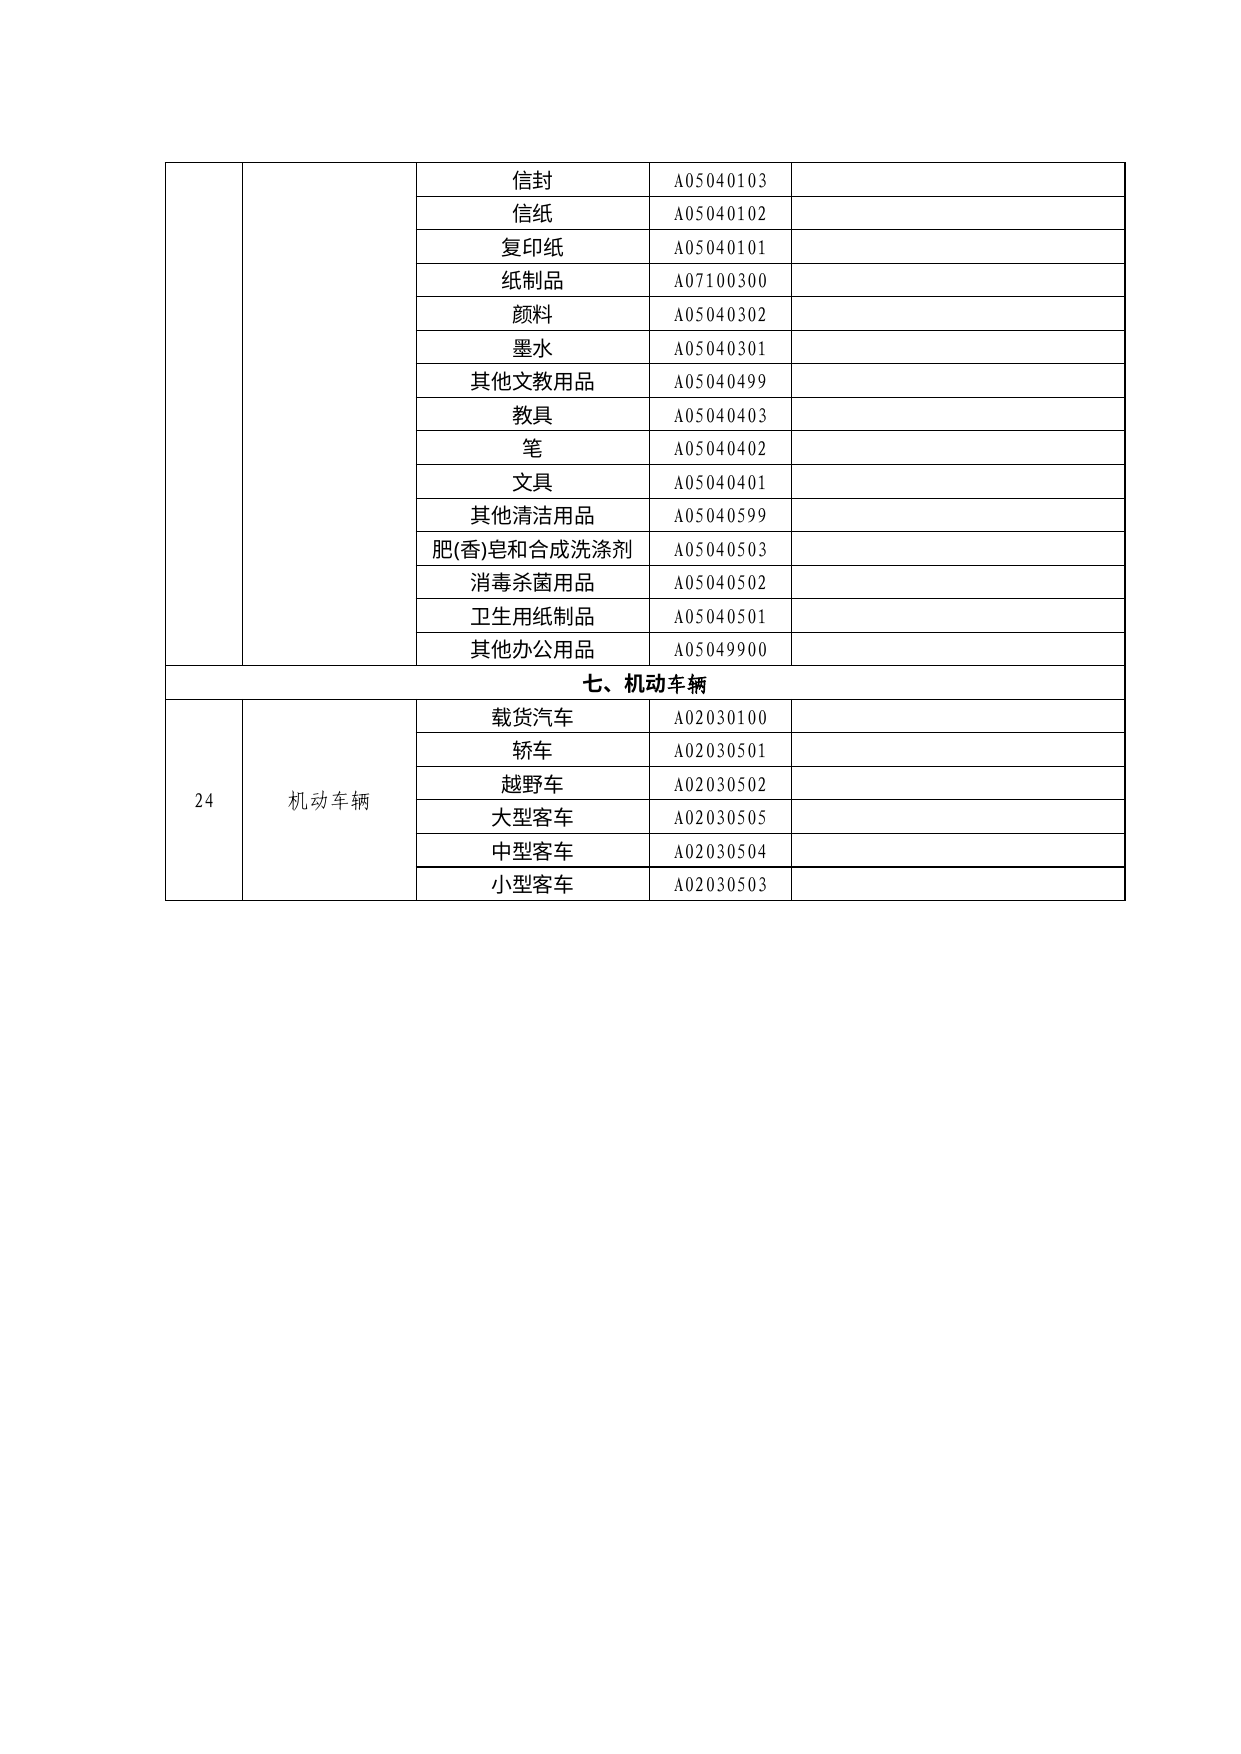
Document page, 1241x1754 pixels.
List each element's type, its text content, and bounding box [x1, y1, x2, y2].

table_cell 信纸 [417, 197, 649, 229]
table_cell 信封 [417, 163, 649, 196]
table_cell A05040502 [650, 566, 791, 598]
table_cell 其他清洁用品 [417, 499, 649, 531]
table_cell A05040402 [650, 431, 791, 464]
table_cell [792, 499, 1124, 531]
table_cell 颜料 [417, 297, 649, 330]
table_cell [792, 834, 1124, 866]
table_cell [792, 264, 1124, 296]
table_cell A05040501 [650, 599, 791, 632]
table_cell [792, 331, 1124, 363]
table_cell 肥(香)皂和合成洗涤剂 [417, 532, 649, 564]
table_cell A05040499 [650, 364, 791, 397]
table_cell [792, 398, 1124, 430]
table_cell A05040102 [650, 197, 791, 229]
table_cell [792, 800, 1124, 833]
table_cell [792, 230, 1124, 263]
table_cell 七、机动车辆 [166, 666, 1124, 699]
table_cell [792, 163, 1124, 196]
table_cell A02030100 [650, 700, 791, 732]
table_cell [792, 599, 1124, 632]
table_cell 其他文教用品 [417, 364, 649, 397]
table_cell A02030502 [650, 767, 791, 799]
table_cell 教具 [417, 398, 649, 430]
table_cell 载货汽车 [417, 700, 649, 732]
table_cell [792, 767, 1124, 799]
table_cell A02030501 [650, 733, 791, 766]
table_cell A05040101 [650, 230, 791, 263]
table_cell 文具 [417, 465, 649, 497]
table_cell 中型客车 [417, 834, 649, 866]
table_cell A07100300 [650, 264, 791, 296]
table_cell A05040503 [650, 532, 791, 564]
table_cell 越野车 [417, 767, 649, 799]
table_cell A05040301 [650, 331, 791, 363]
table_cell [792, 633, 1124, 665]
table_cell A02030504 [650, 834, 791, 866]
table_cell [792, 465, 1124, 497]
table_cell 墨水 [417, 331, 649, 363]
table_cell 其他办公用品 [417, 633, 649, 665]
table_cell 机动车辆 [243, 700, 416, 900]
table_cell A05040403 [650, 398, 791, 430]
table_cell [792, 566, 1124, 598]
table_cell [792, 364, 1124, 397]
table_cell 纸制品 [417, 264, 649, 296]
table_cell A05049900 [650, 633, 791, 665]
table_cell A02030503 [650, 868, 791, 900]
table_cell A05040302 [650, 297, 791, 330]
table_cell 小型客车 [417, 868, 649, 900]
table_cell [792, 297, 1124, 330]
table_cell [792, 700, 1124, 732]
table_cell A05040401 [650, 465, 791, 497]
table_cell 轿车 [417, 733, 649, 766]
table_cell 卫生用纸制品 [417, 599, 649, 632]
table_cell [792, 197, 1124, 229]
table_cell 大型客车 [417, 800, 649, 833]
table_cell 笔 [417, 431, 649, 464]
table_cell 消毒杀菌用品 [417, 566, 649, 598]
table_cell 复印纸 [417, 230, 649, 263]
table_cell [792, 868, 1124, 900]
table_cell A02030505 [650, 800, 791, 833]
table_cell A05040599 [650, 499, 791, 531]
table_cell 24 [166, 700, 242, 900]
table_cell A05040103 [650, 163, 791, 196]
table_cell [792, 733, 1124, 766]
table_cell [792, 532, 1124, 564]
table_cell [792, 431, 1124, 464]
